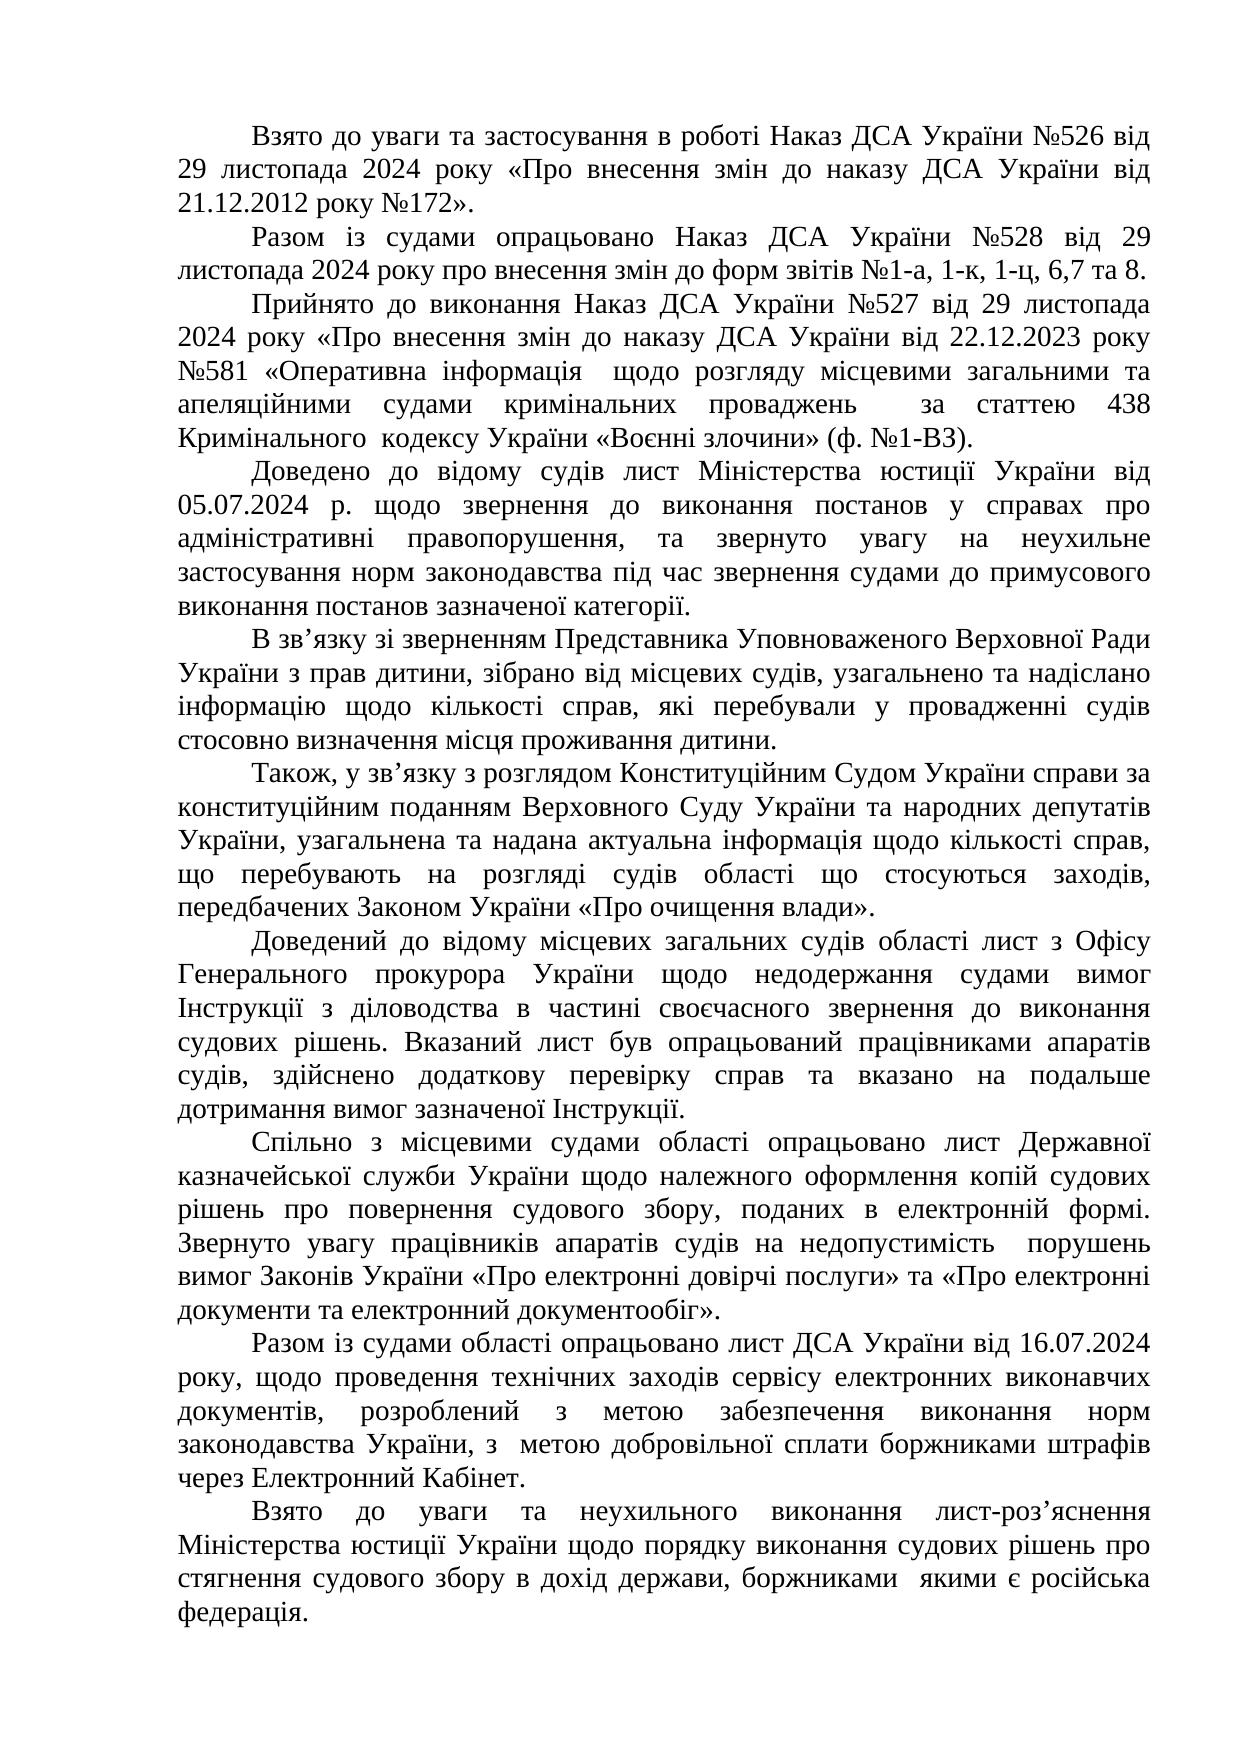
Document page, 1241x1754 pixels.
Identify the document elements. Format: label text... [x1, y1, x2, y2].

text Прийнято до виконання Наказ ДСА України №527 від 29 листопада 2024 року «Про внесення змін до наказу ДСА України від 22.12.2023 року №581 «Оперативна інформація щодо розгляду місцевими загальними та апеляційними судами кримінальних проваджень за статтею 438 Кримінального кодексу України «Воєнні злочини» (ф. №1-ВЗ). [177, 286, 1152, 453]
text Доведено до відому судів лист Міністерства юстиції України від 05.07.2024 р. щодо звернення до виконання постанов у справах про адміністративні правопорушення, та звернуто увагу на неухильне застосування норм законодавства під час звернення судами до примусового виконання постанов зазначеної категорії. [177, 453, 1152, 621]
text Доведений до відому місцевих загальних судів області лист з Офісу Генерального прокурора України щодо недодержання судами вимог Інструкції з діловодства в частині своєчасного звернення до виконання судових рішень. Вказаний лист був опрацьований працівниками апаратів судів, здійснено додаткову перевірку справ та вказано на подальше дотримання вимог зазначеної Інструкції. [177, 923, 1152, 1124]
text Взято до уваги та застосування в роботі Наказ ДСА України №526 від 29 листопада 2024 року «Про внесення змін до наказу ДСА України від 21.12.2012 року №172». [177, 118, 1152, 219]
text Разом із судами опрацьовано Наказ ДСА України №528 від 29 листопада 2024 року про внесення змін до форм звітів №1-а, 1-к, 1-ц, 6,7 та 8. [177, 219, 1152, 286]
text В зв’язку зі зверненням Представника Уповноваженого Верховної Ради України з прав дитини, зібрано від місцевих судів, узагальнено та надіслано інформацію щодо кількості справ, які перебували у провадженні судів стосовно визначення місця проживання дитини. [177, 621, 1152, 755]
text Взято до уваги та неухильного виконання лист-роз’яснення Міністерства юстиції України щодо порядку виконання судових рішень про стягнення судового збору в дохід держави, боржниками якими є російська федерація. [177, 1493, 1152, 1627]
text Також, у зв’язку з розглядом Конституційним Судом України справи за конституційним поданням Верховного Суду України та народних депутатів України, узагальнена та надана актуальна інформація щодо кількості справ, що перебувають на розгляді судів області що стосуються заходів, передбачених Законом України «Про очищення влади». [177, 755, 1152, 923]
text Спільно з місцевими судами області опрацьовано лист Державної казначейської служби України щодо належного оформлення копій судових рішень про повернення судового збору, поданих в електронній формі. Звернуто увагу працівників апаратів судів на недопустимість порушень вимог Законів України «Про електронні довірчі послуги» та «Про електронні документи та електронний документообіг». [177, 1124, 1152, 1326]
text Разом із судами області опрацьовано лист ДСА України від 16.07.2024 року, щодо проведення технічних заходів сервісу електронних виконавчих документів, розроблений з метою забезпечення виконання норм законодавства України, з метою добровільної сплати боржниками штрафів через Електронний Кабінет. [177, 1326, 1152, 1493]
